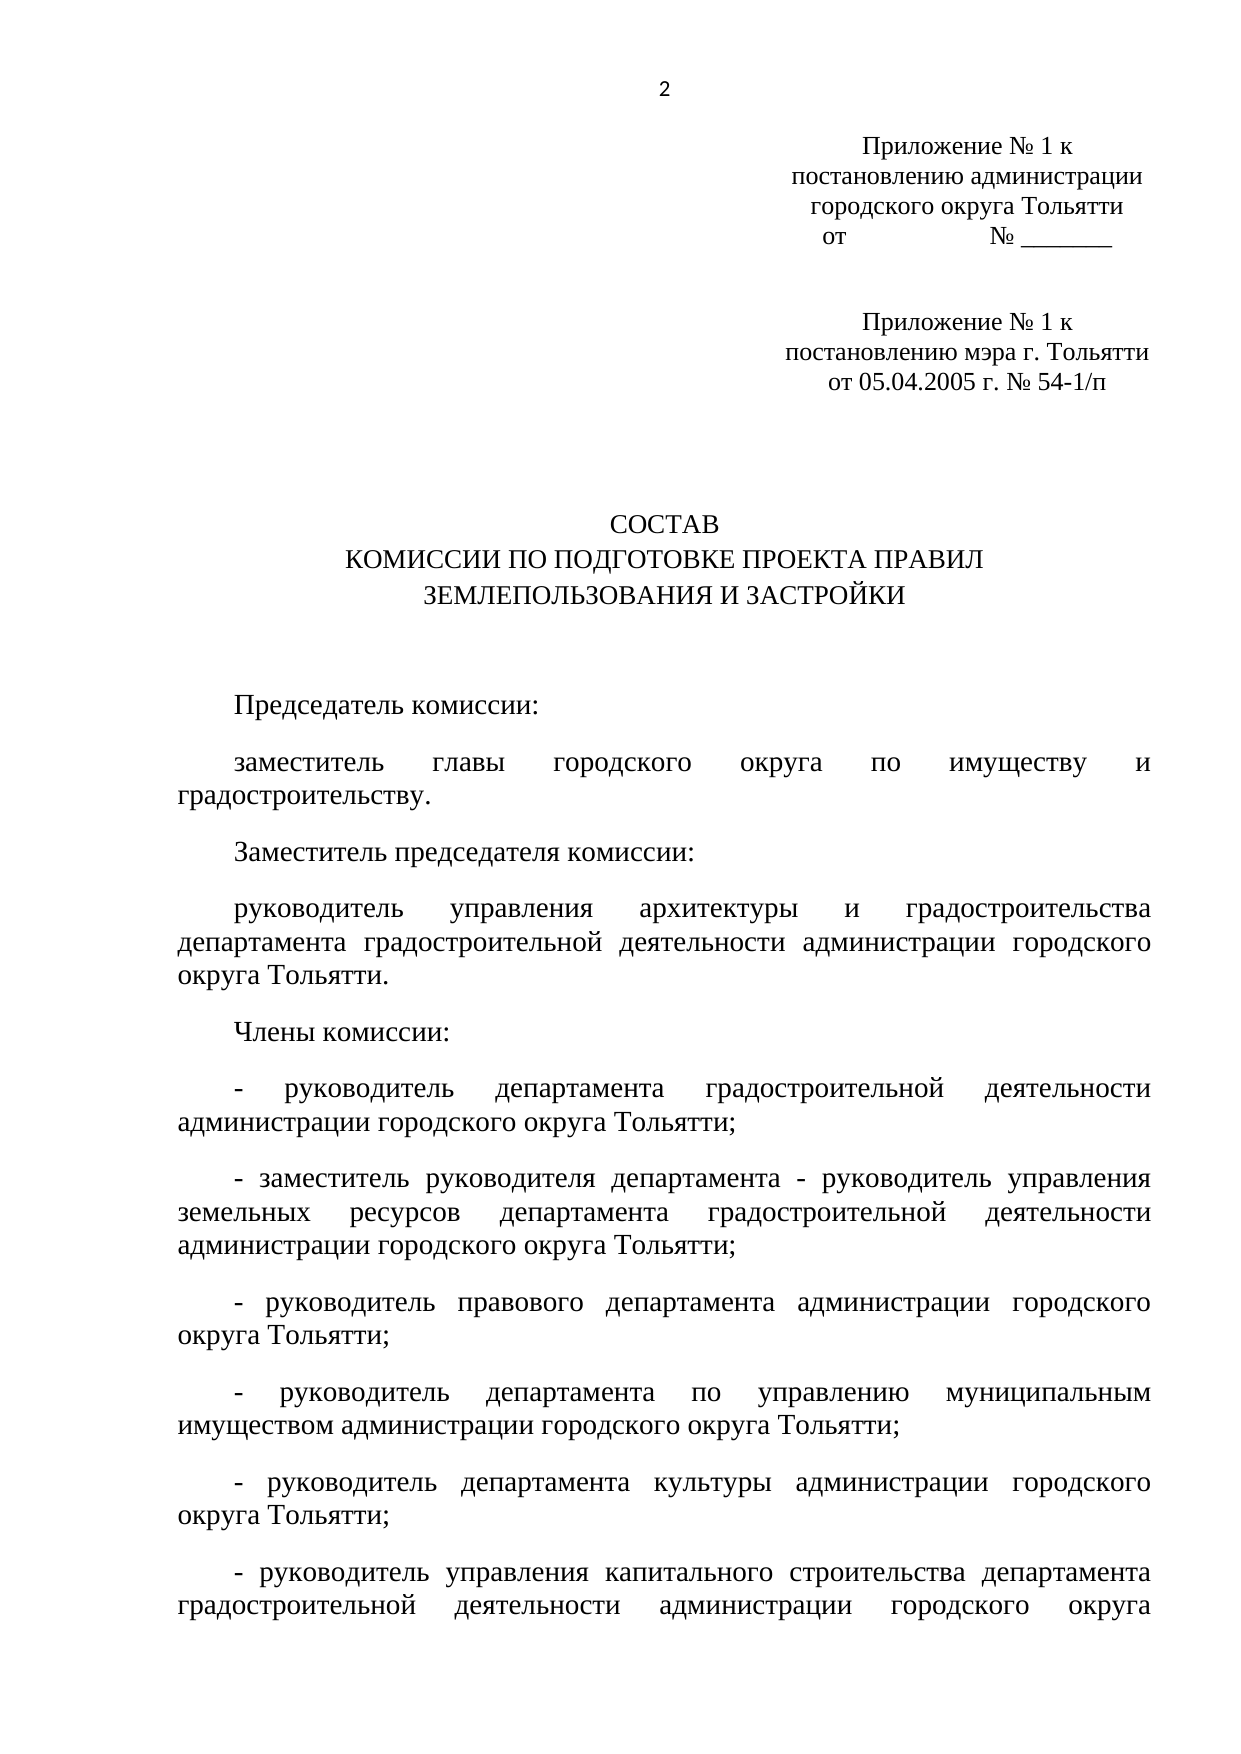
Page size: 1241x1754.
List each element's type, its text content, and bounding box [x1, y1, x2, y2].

text руководитель управления архитектуры и градостроительства департамента градостроительной деятельности администрации городского округа Тольятти. [177, 890, 1152, 991]
text Заместитель председателя комиссии: [177, 834, 1152, 867]
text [177, 1554, 1152, 1621]
text заместитель главы городского округа по имуществу и градостроительству. [177, 744, 1152, 811]
text Приложение № 1 к постановлению администрации городского округа Тольятти [783, 130, 1152, 220]
text Приложение № 1 к постановлению мэра г. Тольятти от 05.04.2005 г. № 54-1/п [783, 306, 1152, 396]
title ЗЕМЛЕПОЛЬЗОВАНИЯ И ЗАСТРОЙКИ [177, 579, 1152, 611]
title СОСТАВ [177, 508, 1152, 539]
text - руководитель департамента по управлению муниципальным имуществом администрации городского округа Тольятти; [177, 1374, 1152, 1441]
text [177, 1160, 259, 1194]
text Члены комиссии: [177, 1014, 1152, 1047]
text - руководитель департамента градостроительной деятельности администрации городского округа Тольятти; [177, 1070, 1152, 1137]
title КОМИССИИ ПО ПОДГОТОВКЕ ПРОЕКТА ПРАВИЛ [177, 544, 1152, 575]
text Председатель комиссии: [177, 687, 1152, 721]
text от № _______ [783, 220, 1152, 250]
text - руководитель департамента культуры администрации городского округа Тольятти; [177, 1464, 1152, 1531]
text - заместитель руководителя департамента - руководитель управления земельных ресурсов департамента градостроительной деятельности администрации городского округа Тольятти; [177, 1194, 1152, 1261]
text - руководитель правового департамента администрации городского округа Тольятти; [177, 1284, 1152, 1351]
